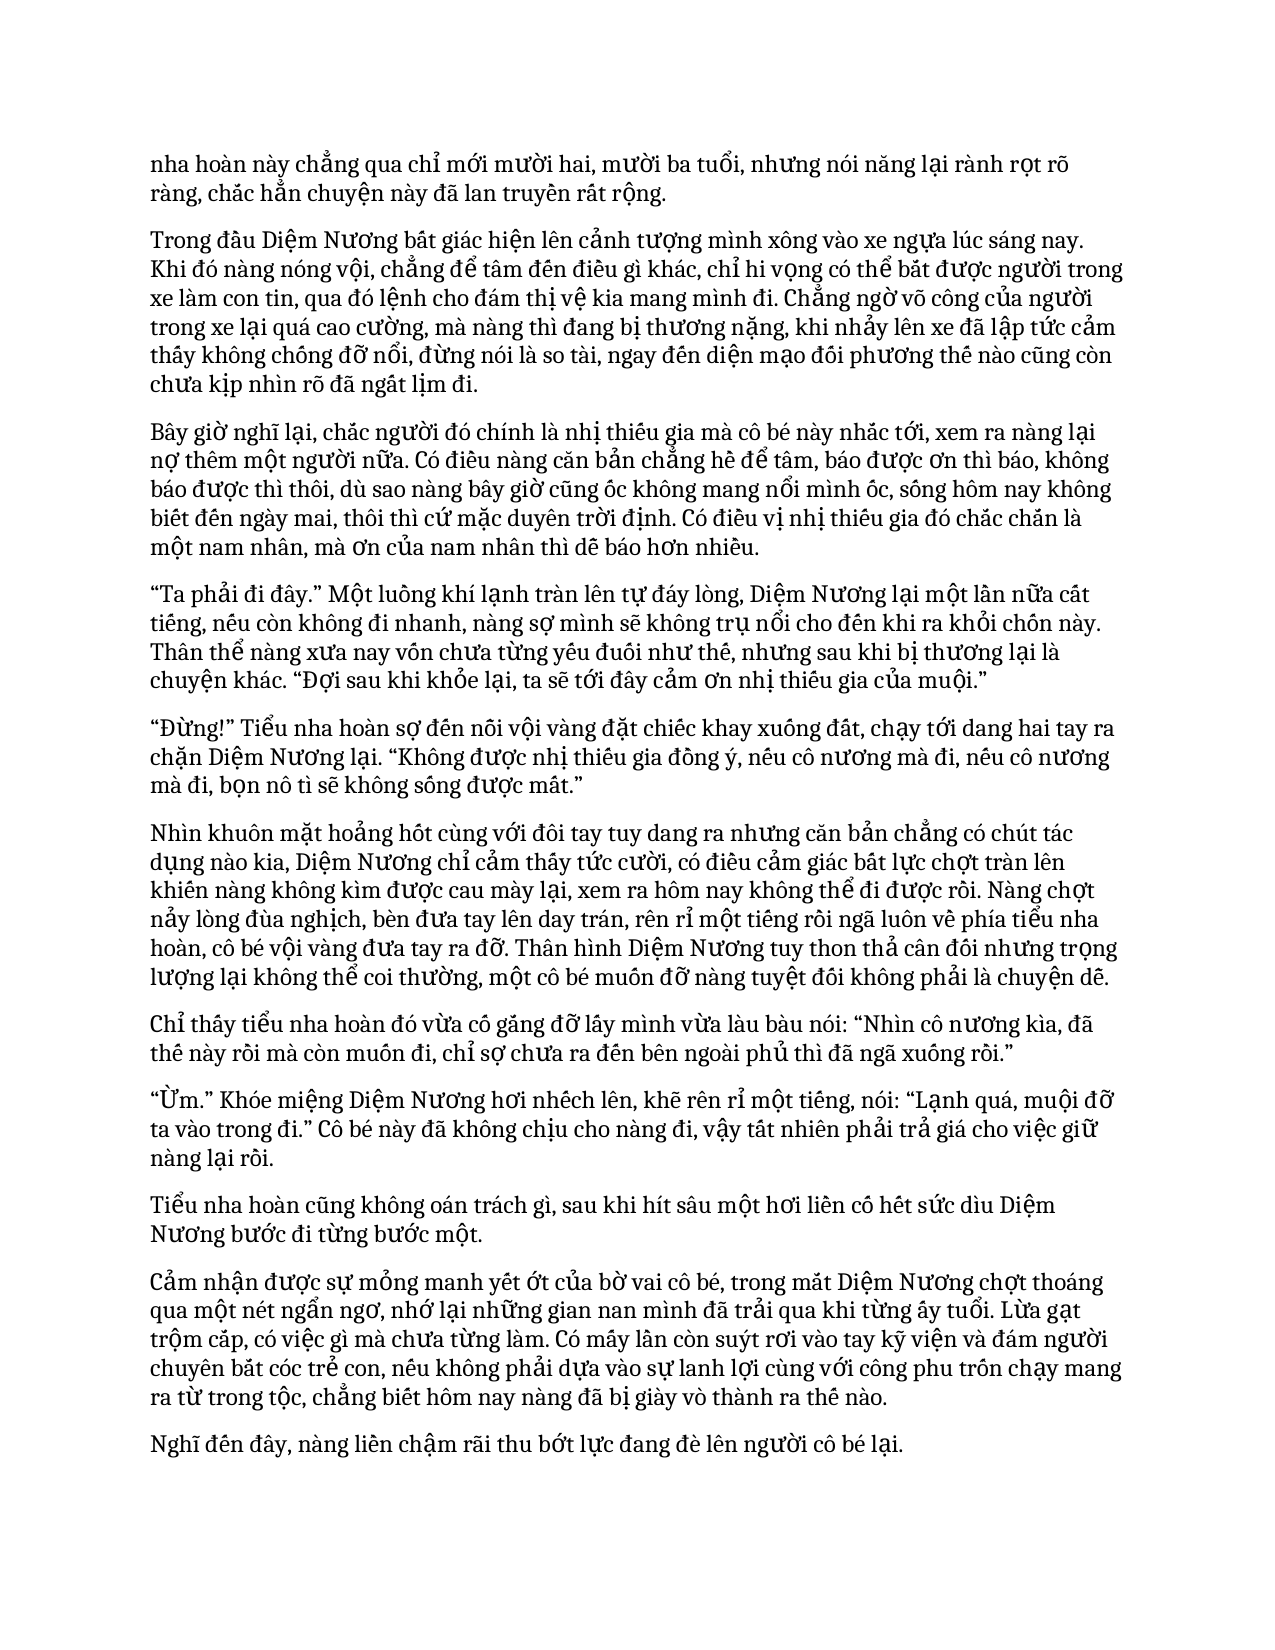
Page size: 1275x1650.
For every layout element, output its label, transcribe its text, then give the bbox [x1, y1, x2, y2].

text Bây giờ nghĩ lại, chắc người đó chính là nhị thiếu gia mà cô bé này nhắc tới, xem ra nàng lại nợ thêm một người nữa. Có điều nàng căn bản chẳng hề để tâm, báo được ơn thì báo, không báo được thì thôi, dù sao nàng bây giờ cũng ốc không mang nổi mình ốc, sống hôm nay không biết đến ngày mai, thôi thì cứ mặc duyên trời định. Có điều vị nhị thiếu gia đó chắc chắn là một nam nhân, mà ơn của nam nhân thì dễ báo hơn nhiều. [150, 417, 1125, 561]
text Cảm nhận được sự mỏng manh yết ớt của bờ vai cô bé, trong mắt Diệm Nương chợt thoáng qua một nét ngẩn ngơ, nhớ lại những gian nan mình đã trải qua khi từng ấy tuổi. Lừa gạt trộm cắp, có việc gì mà chưa từng làm. Có mấy lần còn suýt rơi vào tay kỹ viện và đám người chuyên bắt cóc trẻ con, nếu không phải dựa vào sự lanh lợi cùng với công phu trốn chạy mang ra từ trong tộc, chẳng biết hôm nay nàng đã bị giày vò thành ra thế nào. [150, 1267, 1125, 1411]
text “Đừng!” Tiểu nha hoàn sợ đến nỗi vội vàng đặt chiếc khay xuống đất, chạy tới dang hai tay ra chặn Diệm Nương lại. “Không được nhị thiếu gia đồng ý, nếu cô nương mà đi, nếu cô nương mà đi, bọn nô tì sẽ không sống được mất.” [150, 714, 1125, 800]
text “Ta phải đi đây.” Một luồng khí lạnh tràn lên tự đáy lòng, Diệm Nương lại một lần nữa cất tiếng, nếu còn không đi nhanh, nàng sợ mình sẽ không trụ nổi cho đến khi ra khỏi chốn này. Thân thể nàng xưa nay vốn chưa từng yếu đuối như thế, nhưng sau khi bị thương lại là chuyện khác. “Đợi sau khi khỏe lại, ta sẽ tới đây cảm ơn nhị thiếu gia của muội.” [150, 580, 1125, 695]
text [150, 150, 1125, 207]
text Nhìn khuôn mặt hoảng hốt cùng với đôi tay tuy dang ra nhưng căn bản chẳng có chút tác dụng nào kia, Diệm Nương chỉ cảm thấy tức cười, có điều cảm giác bất lực chợt tràn lên khiến nàng không kìm được cau mày lại, xem ra hôm nay không thể đi được rồi. Nàng chợt nảy lòng đùa nghịch, bèn đưa tay lên day trán, rên rỉ một tiếng rồi ngã luôn về phía tiểu nha hoàn, cô bé vội vàng đưa tay ra đỡ. Thân hình Diệm Nương tuy thon thả cân đối nhưng trọng lượng lại không thể coi thường, một cô bé muốn đỡ nàng tuyệt đối không phải là chuyện dễ. [150, 819, 1125, 991]
text Nghĩ đến đây, nàng liền chậm rãi thu bớt lực đang đè lên người cô bé lại. [150, 1430, 1125, 1459]
text Tiểu nha hoàn cũng không oán trách gì, sau khi hít sâu một hơi liền cố hết sức dìu Diệm Nương bước đi từng bước một. [150, 1191, 1125, 1249]
text Trong đầu Diệm Nương bất giác hiện lên cảnh tượng mình xông vào xe ngựa lúc sáng nay. Khi đó nàng nóng vội, chẳng để tâm đến điều gì khác, chỉ hi vọng có thể bắt được người trong xe làm con tin, qua đó lệnh cho đám thị vệ kia mang mình đi. Chẳng ngờ võ công của người trong xe lại quá cao cường, mà nàng thì đang bị thương nặng, khi nhảy lên xe đã lập tức cảm thấy không chống đỡ nổi, đừng nói là so tài, ngay đến diện mạo đối phương thế nào cũng còn chưa kịp nhìn rõ đã ngất lịm đi. [150, 226, 1125, 399]
text Chỉ thấy tiểu nha hoàn đó vừa cố gắng đỡ lấy mình vừa làu bàu nói: “Nhìn cô nương kìa, đã thế này rồi mà còn muốn đi, chỉ sợ chưa ra đến bên ngoài phủ thì đã ngã xuống rồi.” [150, 1010, 1125, 1067]
text “Ừm.” Khóe miệng Diệm Nương hơi nhếch lên, khẽ rên rỉ một tiếng, nói: “Lạnh quá, muội đỡ ta vào trong đi.” Cô bé này đã không chịu cho nàng đi, vậy tất nhiên phải trả giá cho việc giữ nàng lại rồi. [150, 1086, 1125, 1172]
